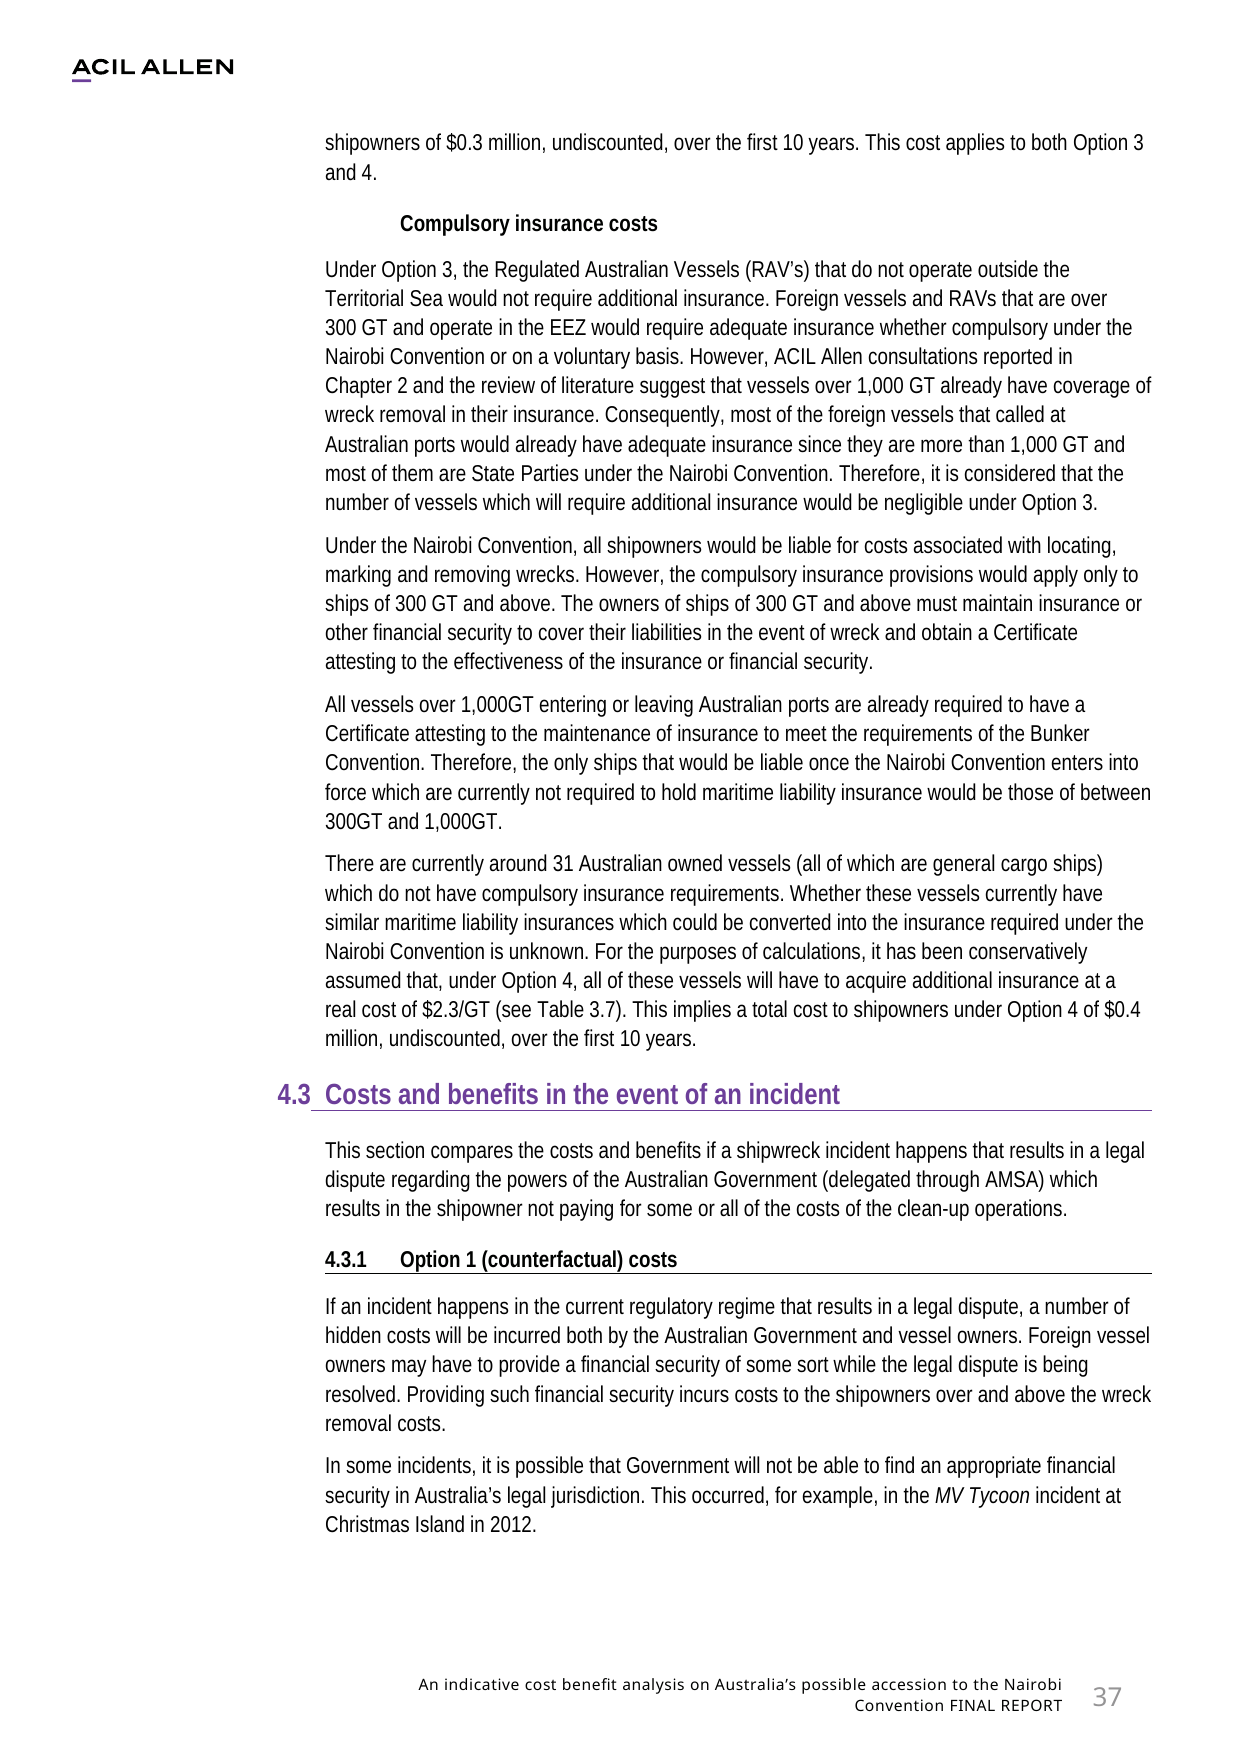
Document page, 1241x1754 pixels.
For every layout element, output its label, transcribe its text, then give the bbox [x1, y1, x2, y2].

text Under Option 3, the Regulated Australian Vessels (RAV’s) that do not operate outside the Territorial Sea would not require additional insurance. Foreign vessels and RAVs that are over 300 GT and operate in the EEZ would require adequate insurance whether compulsory under the Nairobi Convention or on a voluntary basis. However, ACIL Allen consultations reported in Chapter 2 and the review of literature suggest that vessels over 1,000 GT already have coverage of wreck removal in their insurance. Consequently, most of the foreign vessels that called at Australian ports would already have adequate insurance since they are more than 1,000 GT and most of them are State Parties under the Nairobi Convention. Therefore, it is considered that the number of vessels which will require additional insurance would be negligible under Option 3. [325, 253, 1152, 515]
text If an incident happens in the current regulatory regime that results in a legal dispute, a number of hidden costs will be incurred both by the Australian Government and vessel owners. Foreign vessel owners may have to provide a financial security of some sort while the legal dispute is being resolved. Providing such financial security incurs costs to the shipowners over and above the wreck removal costs. [325, 1290, 1152, 1436]
text In some incidents, it is possible that Government will not be able to find an appropriate financial security in Australia’s legal jurisdiction. This occurred, for example, in the MV Tycoon incident at Christmas Island in 2012. [325, 1450, 1152, 1537]
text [325, 126, 1152, 185]
text Under the Nairobi Convention, all shipowners would be liable for costs associated with locating, marking and removing wrecks. However, the compulsory insurance provisions would apply only to ships of 300 GT and above. The owners of ships of 300 GT and above must maintain insurance or other financial security to cover their liabilities in the event of wreck and obtain a Certificate attesting to the effectiveness of the insurance or financial security. [325, 529, 1152, 675]
text This section compares the costs and benefits if a shipwreck incident happens that results in a legal dispute regarding the powers of the Australian Government (delegated through AMSA) which results in the shipowner not paying for some or all of the costs of the clean-up operations. [325, 1134, 1152, 1221]
subtitle Option 1 (counterfactual) costs [325, 1246, 1152, 1273]
text All vessels over 1,000GT entering or leaving Australian ports are already required to have a Certificate attesting to the maintenance of insurance to meet the requirements of the Bunker Convention. Therefore, the only ships that would be liable once the Nairobi Convention enters into force which are currently not required to hold maritime liability insurance would be those of between 300GT and 1,000GT. [325, 688, 1152, 834]
subtitle Compulsory insurance costs [325, 210, 1152, 236]
subtitle Costs and benefits in the event of an incident [311, 1077, 1152, 1110]
